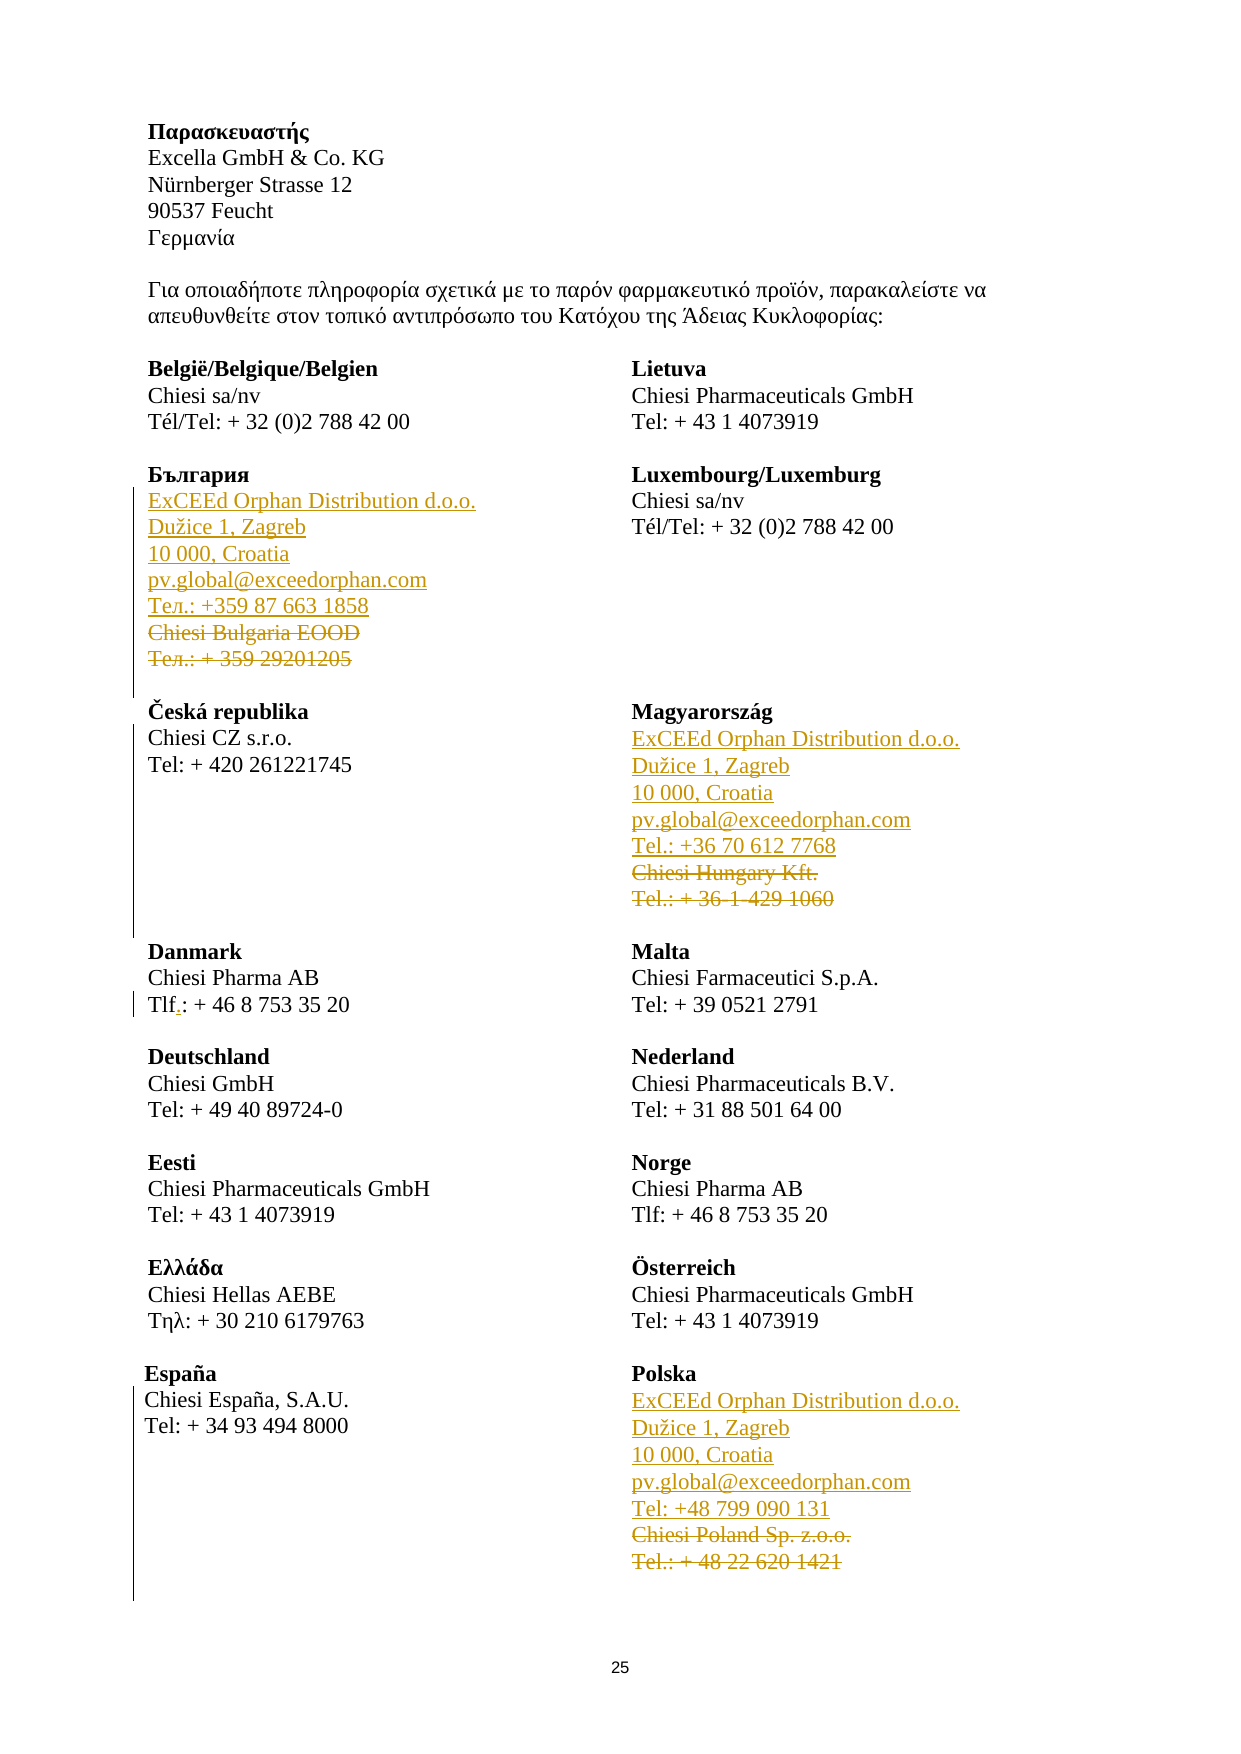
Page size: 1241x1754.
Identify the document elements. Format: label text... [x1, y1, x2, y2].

list Nürnberger Strasse 12 [148, 171, 1093, 197]
table_cell Norge Chiesi Pharma AB Tlf: + 46 8 753 35 20 [620, 1149, 1107, 1254]
table_cell Österreich Chiesi Pharmaceuticals GmbH Tel: + 43 1 4073919 [620, 1254, 1107, 1360]
table_cell България [136, 461, 620, 698]
list Γερμανία [148, 223, 1093, 250]
list Excella GmbH & Co. KG [148, 144, 1093, 171]
list Για οποιαδήποτε πληροφορία σχετικά με το παρόν φαρμακευτικό προϊόν, παρακαλείστε να απευθυνθείτε στον τοπικό αντιπρόσωπο του Κατόχου της Άδειας Κυκλοφορίας: [148, 276, 1092, 329]
table_cell Polska [620, 1360, 1107, 1601]
list 90537 Feucht [148, 197, 1093, 223]
table_cell Ελλάδα Chiesi Hellas AEBE Τηλ: + 30 210 6179763 [136, 1254, 620, 1360]
table_cell Nederland Chiesi Pharmaceuticals B.V. Tel: + 31 88 501 64 00 [620, 1044, 1107, 1149]
table_cell Eesti Chiesi Pharmaceuticals GmbH Tel: + 43 1 4073919 [136, 1149, 620, 1254]
table_cell Magyarország [620, 698, 1107, 938]
table_cell España Chiesi España, S.A.U. Tel: + 34 93 494 8000 [133, 1360, 620, 1601]
table_cell Česká republika Chiesi CZ s.r.o. Tel: + 420 261221745 [136, 698, 620, 938]
table_cell Malta Chiesi Farmaceutici S.p.A. Tel: + 39 0521 2791 [620, 938, 1107, 1043]
table_header Lietuva Chiesi Pharmaceuticals GmbH Tel: + 43 1 4073919 [620, 355, 1107, 461]
table_cell Danmark Chiesi Pharma AB Tlf: + 46 8 753 35 20 [136, 938, 620, 1043]
text Παρασκευαστής [148, 118, 1092, 144]
table_cell Luxembourg/Luxemburg Chiesi sa/nv Tél/Tel: + 32 (0)2 788 42 00 [620, 461, 1107, 698]
table_header België/Belgique/Belgien Chiesi sa/nv Tél/Tel: + 32 (0)2 788 42 00 [136, 355, 620, 461]
table_cell Deutschland Chiesi GmbH Tel: + 49 40 89724-0 [136, 1044, 620, 1149]
